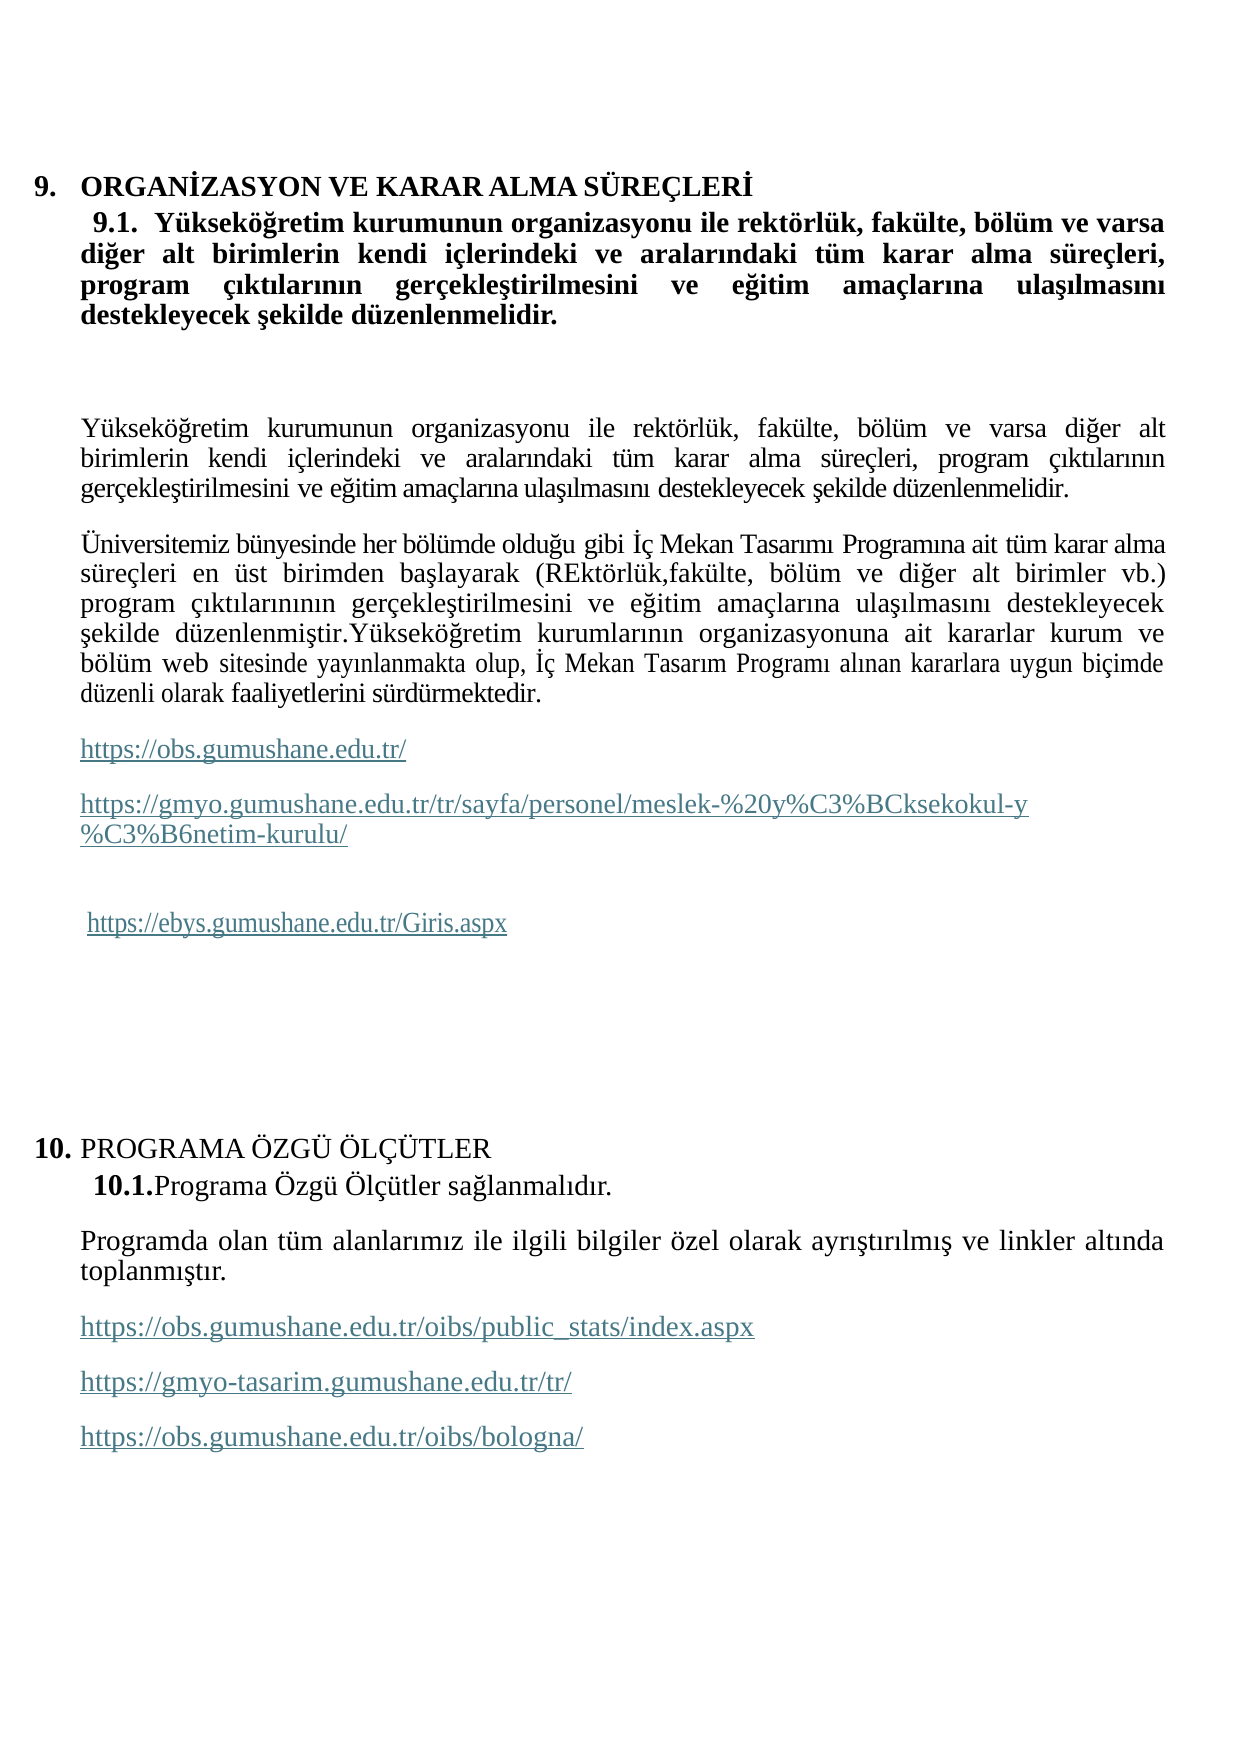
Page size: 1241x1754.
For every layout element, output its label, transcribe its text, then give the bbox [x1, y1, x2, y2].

text https://ebys.gumushane.edu.tr/Giris.aspx [80, 908, 1166, 939]
list ORGANİZASYON VE KARAR ALMA SÜREÇLERİ [34, 171, 1166, 203]
text https://obs.gumushane.edu.tr/oibs/public_stats/index.aspx [80, 1312, 1166, 1342]
text https://gmyo.gumushane.edu.tr/tr/sayfa/personel/meslek-%20y%C3%BCksekokul-y%C3%B6netim-kurulu/ [80, 790, 1166, 850]
list Yükseköğretim kurumunun organizasyonu ile rektörlük, fakülte, bölüm ve varsa diğer alt birimlerin kendi içlerindeki ve aralarındaki tüm karar alma süreçleri, program çıktılarının gerçekleştirilmesini ve eğitim amaçlarına ulaşılmasını destekleyecek şekilde düzenlenmelidir. [80, 207, 1166, 331]
text https://obs.gumushane.edu.tr/oibs/bologna/ [80, 1422, 1166, 1452]
text https://obs.gumushane.edu.tr/ [80, 734, 1166, 764]
text Yükseköğretim kurumunun organizasyonu ile rektörlük, fakülte, bölüm ve varsa diğer alt birimlerin kendi içlerindeki ve aralarındaki tüm karar alma süreçleri, program çıktılarının gerçekleştirilmesini ve eğitim amaçlarına ulaşılmasını destekleyecek şekilde düzenlenmelidir. [80, 414, 1166, 503]
text Programda olan tüm alanlarımız ile ilgili bilgiler özel olarak ayrıştırılmış ve linkler altında toplanmıştır. [80, 1226, 1166, 1287]
list PROGRAMA ÖZGÜ ÖLÇÜTLER [34, 1134, 1166, 1165]
text https://gmyo-tasarim.gumushane.edu.tr/tr/ [80, 1367, 1166, 1397]
list Programa Özgü Ölçütler sağlanmalıdır. [80, 1170, 1166, 1201]
text Üniversitemiz bünyesinde her bölümde olduğu gibi İç Mekan Tasarımı Programına ait tüm karar alma süreçleri en üst birimden başlayarak (REktörlük,fakülte, bölüm ve diğer alt birimler vb.) program çıktılarınının gerçekleştirilmesini ve eğitim amaçlarına ulaşılmasını destekleyecek şekilde düzenlenmiştir.Yükseköğretim kurumlarının organizasyonuna ait kararlar kurum ve bölüm web sitesinde yayınlanmakta olup, İç Mekan Tasarım Programı alınan kararlara uygun biçimde düzenli olarak faaliyetlerini sürdürmektedir. [80, 529, 1166, 708]
